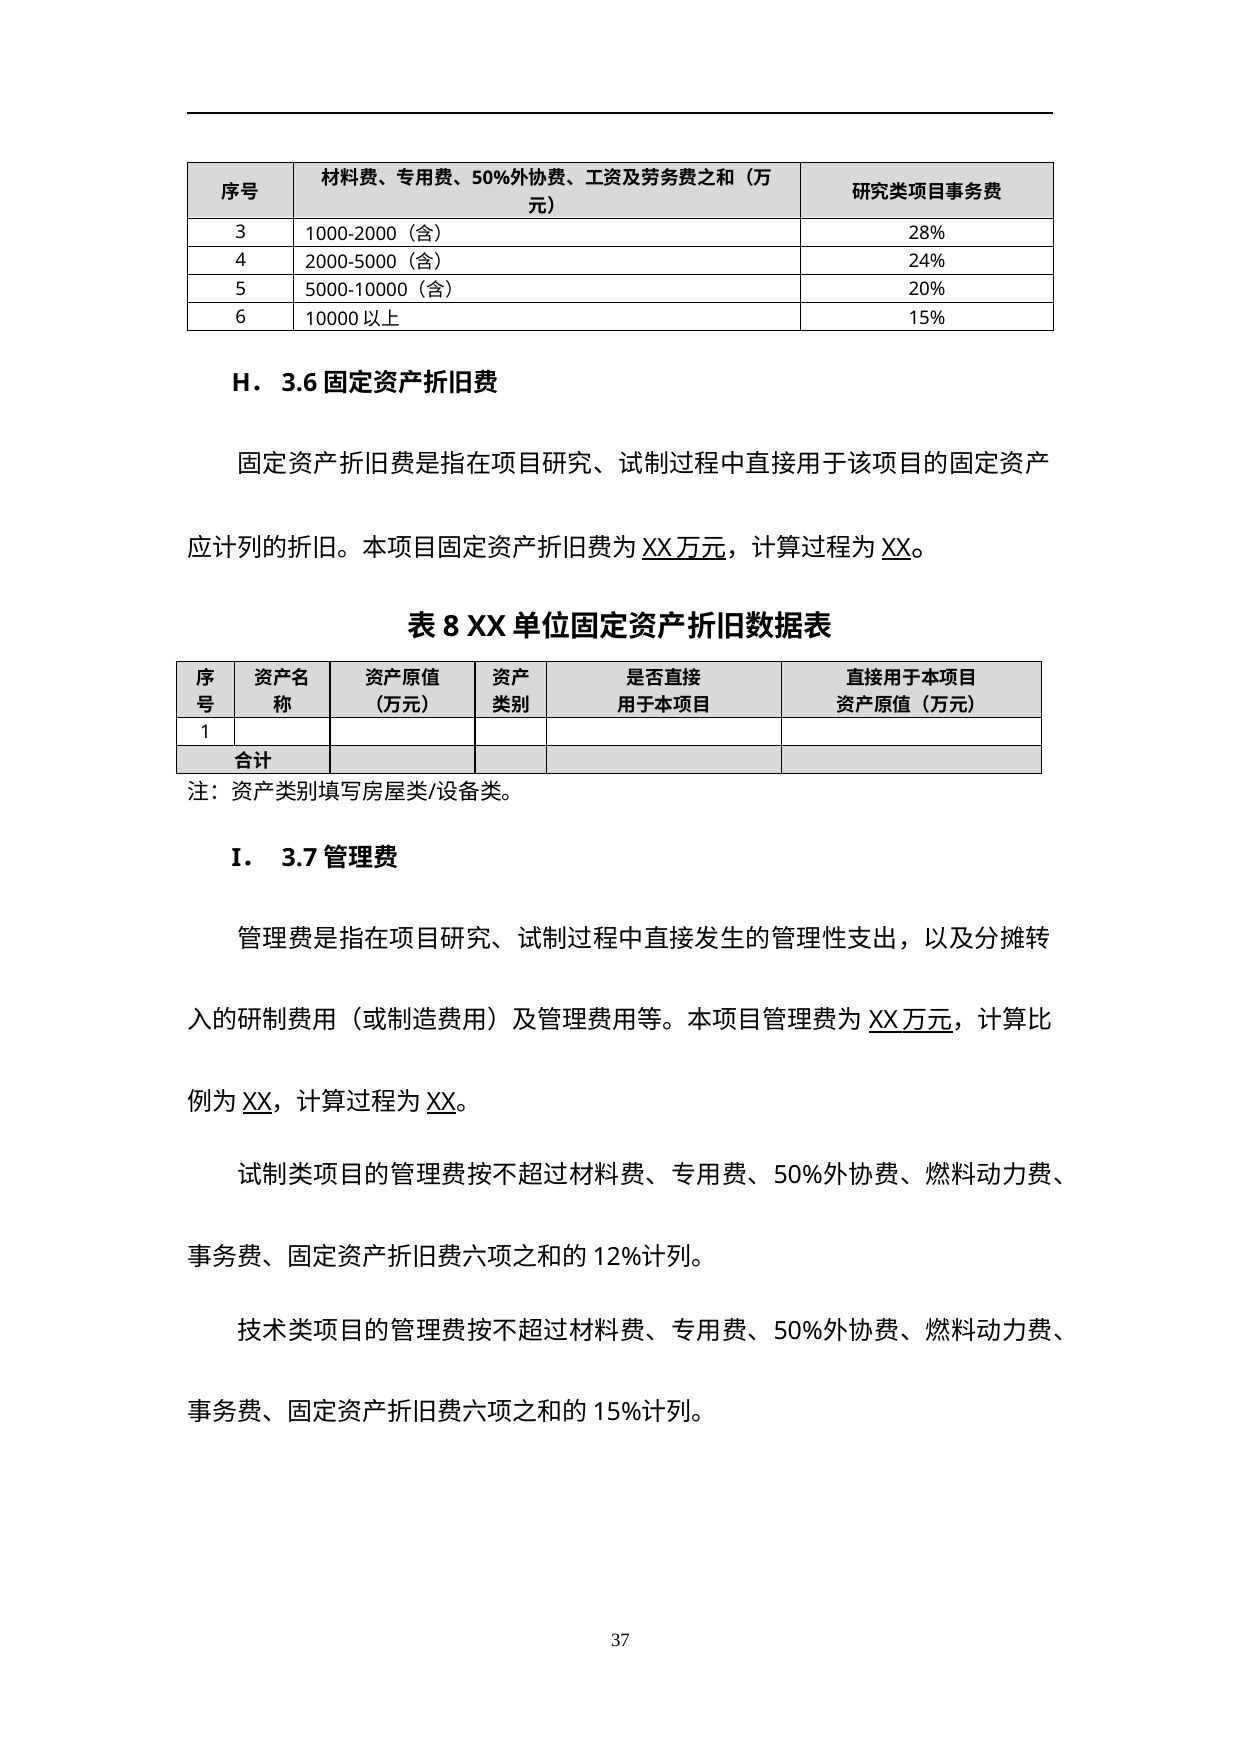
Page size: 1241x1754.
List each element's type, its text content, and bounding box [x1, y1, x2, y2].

text 技术类项目的管理费按不超过材料费、专用费、50%外协费、燃料动力费、事务费、固定资产折旧费六项之和的15%计列。 [187, 1296, 1053, 1442]
table_cell [476, 746, 546, 773]
table_cell 15% [801, 303, 1053, 330]
text 试制类项目的管理费按不超过材料费、专用费、50%外协费、燃料动力费、事务费、固定资产折旧费六项之和的12%计列。 [187, 1141, 1053, 1287]
table_cell [782, 746, 1041, 773]
table_cell [547, 746, 781, 773]
table_cell [235, 718, 329, 745]
text 表8 XX单位固定资产折旧数据表 [187, 603, 1053, 645]
table_header 资产原值 （万元） [331, 662, 474, 717]
table_cell [331, 746, 474, 773]
subtitle 3.7 管理费 [231, 823, 1053, 888]
table_cell [547, 718, 781, 745]
table_header 序号 [188, 163, 293, 217]
table_cell 5 [188, 275, 293, 302]
table_cell [476, 718, 546, 745]
table_header 资产名称 [235, 662, 329, 717]
subtitle 3.6 固定资产折旧费 [231, 348, 1053, 413]
table_header 研究类项目事务费 [801, 163, 1053, 217]
table_cell [331, 718, 474, 745]
table_header 资产类别 [476, 662, 546, 717]
text 固定资产折旧费是指在项目研究、试制过程中直接用于该项目的固定资产应计列的折旧。本项目固定资产折旧费为XX万元，计算过程为XX。 [187, 429, 1053, 575]
table_cell 合计 [177, 746, 329, 773]
table_cell 4 [188, 247, 293, 274]
table_cell 3 [188, 219, 293, 246]
table_cell 24% [801, 247, 1053, 274]
table_header 序号 [177, 662, 234, 717]
table_header 材料费、专用费、50%外协费、工资及劳务费之和（万元） [294, 163, 800, 217]
table_cell [782, 718, 1041, 745]
table_cell 6 [188, 303, 293, 330]
table_cell 20% [801, 275, 1053, 302]
table_cell 1 [177, 718, 234, 745]
table_header 直接用于本项目 资产原值（万元） [782, 662, 1041, 717]
table_cell 10000以上 [294, 303, 800, 330]
table_cell 2000-5000（含） [294, 247, 800, 274]
text 注：资产类别填写房屋类/设备类。 [187, 774, 1053, 807]
table_cell 5000-10000（含） [294, 275, 800, 302]
table_cell 1000-2000（含） [294, 219, 800, 246]
table_header 是否直接 用于本项目 [547, 662, 781, 717]
table_cell 28% [801, 219, 1053, 246]
text 管理费是指在项目研究、试制过程中直接发生的管理性支出，以及分摊转入的研制费用（或制造费用）及管理费用等。本项目管理费为XX万元，计算比例为XX，计算过程为XX。 [187, 904, 1053, 1132]
